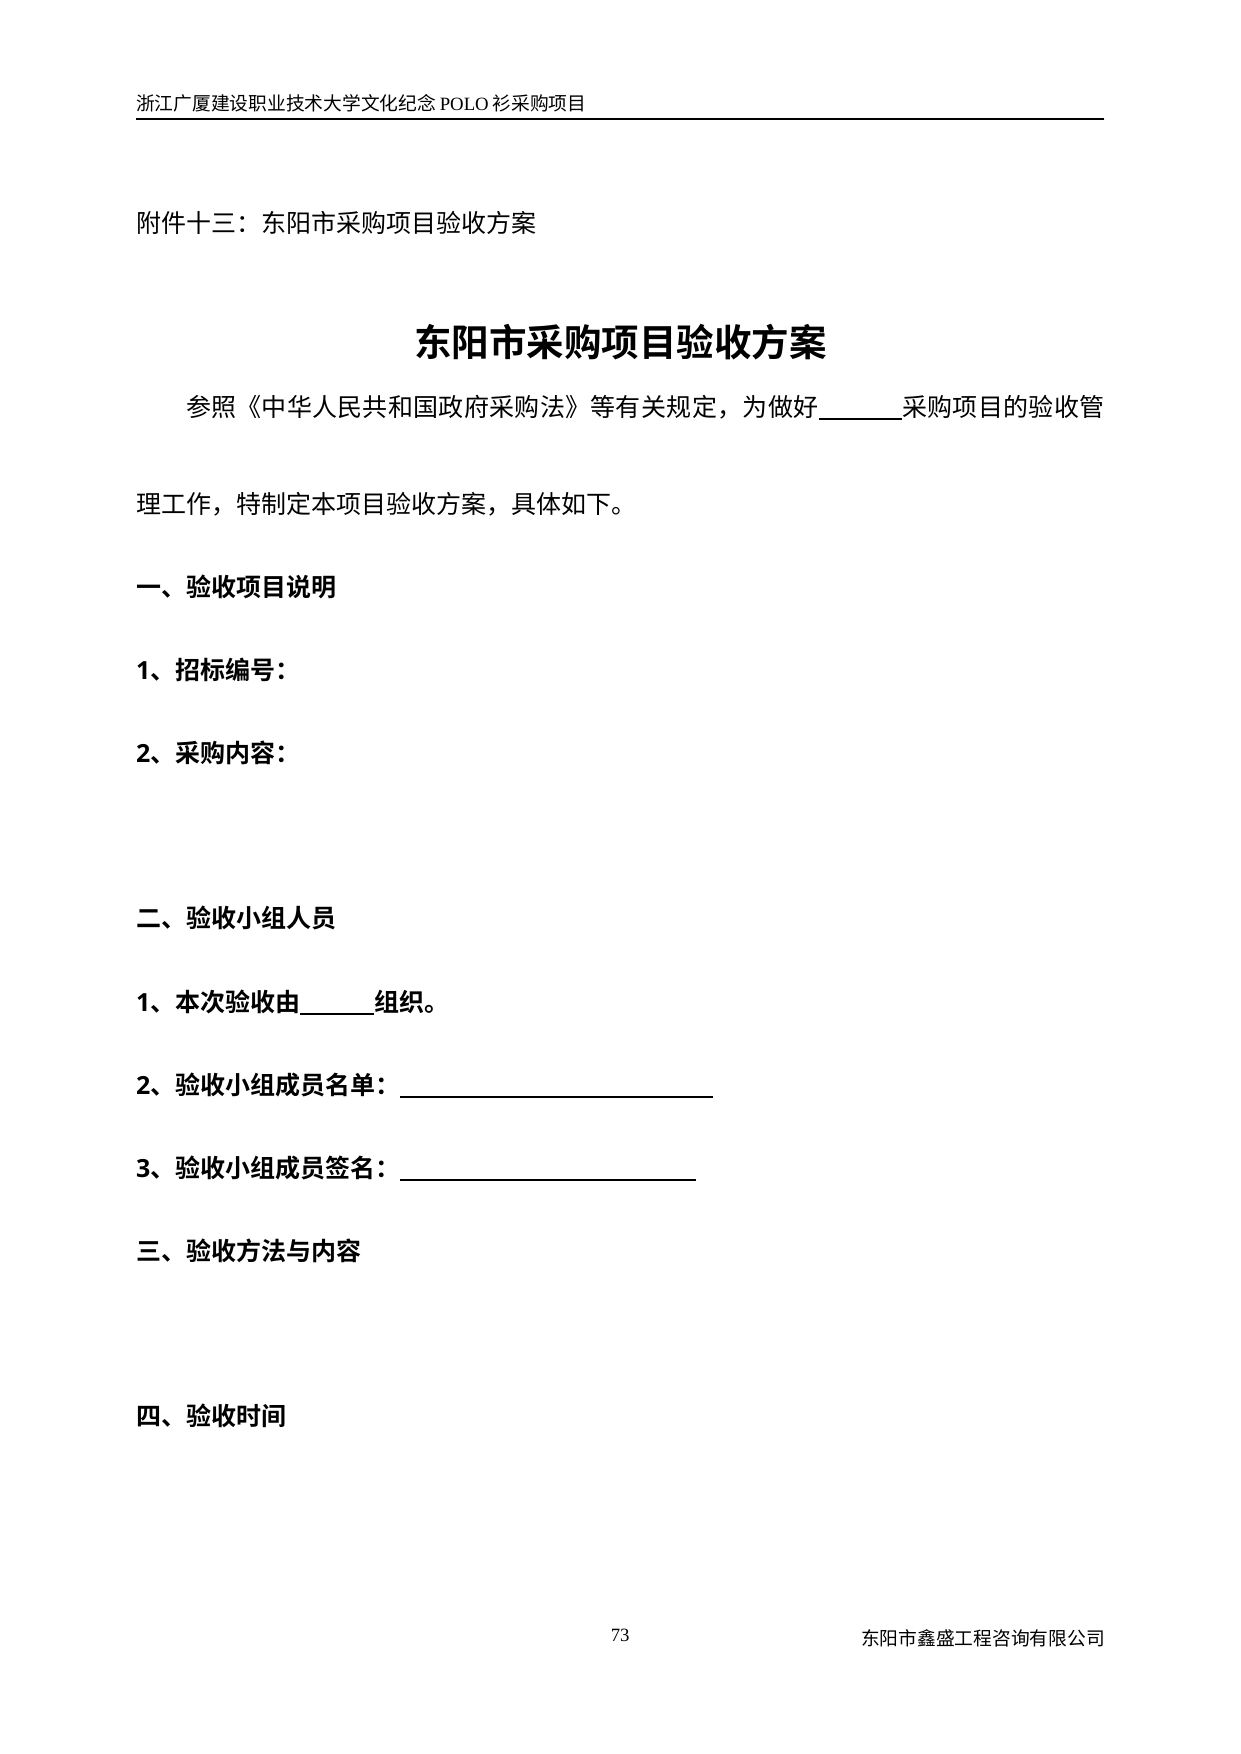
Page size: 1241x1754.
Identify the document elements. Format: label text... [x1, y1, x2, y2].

text 东阳市采购项目验收方案 [136, 308, 1104, 373]
text 1、本次验收由 组织。 [136, 968, 1104, 1033]
text 参照《中华人民共和国政府采购法》等有关规定，为做好 采购项目的验收管理工作，特制定本项目验收方案，具体如下。 [136, 373, 1104, 535]
text 一、验收项目说明 [136, 553, 1104, 618]
text 2、验收小组成员名单： [136, 1051, 1104, 1116]
text 3、验收小组成员签名： [136, 1134, 1104, 1199]
text 三、验收方法与内容 [136, 1217, 1104, 1282]
subtitle 附件十三：东阳市采购项目验收方案 [136, 189, 1104, 254]
text 1、招标编号： [136, 636, 1104, 701]
text 2、采购内容： [136, 719, 1104, 784]
text 四、验收时间 [136, 1382, 1104, 1447]
text 二、验收小组人员 [136, 884, 1104, 949]
